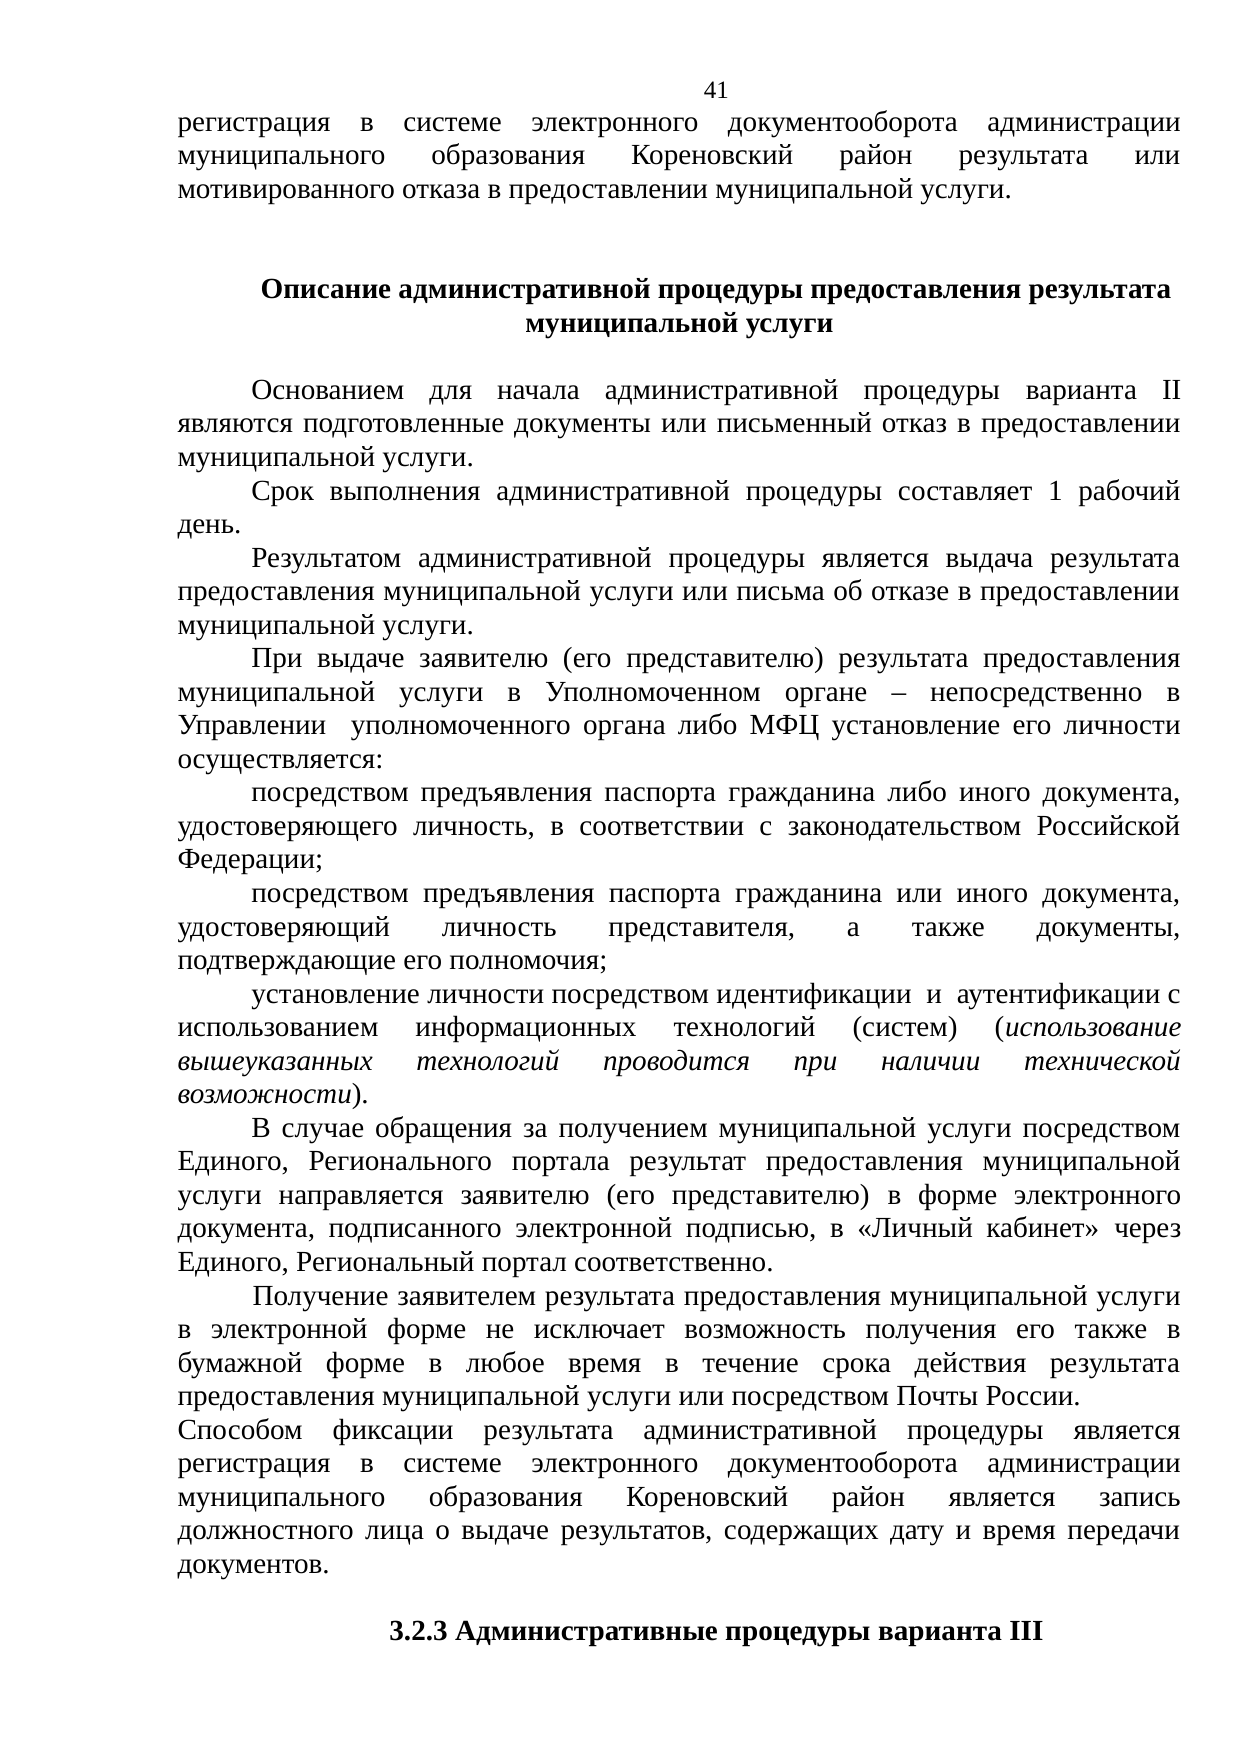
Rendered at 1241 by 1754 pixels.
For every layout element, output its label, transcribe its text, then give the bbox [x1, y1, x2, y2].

title установление личности посредством идентификации и аутентификации с использованием информационных технологий (систем) (использование вышеуказанных технологий проводится при наличии технической возможности). [177, 976, 1181, 1110]
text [177, 104, 1181, 204]
text Получение заявителем результата предоставления муниципальной услуги в электронной форме не исключает возможность получения его также в бумажной форме в любое время в течение срока действия результата предоставления муниципальной услуги или посредством Почты России. [177, 1278, 1181, 1412]
title 3.2.3 Административные процедуры варианта III [177, 1613, 1181, 1647]
text Основанием для начала административной процедуры варианта II являются подготовленные документы или письменный отказ в предоставлении муниципальной услуги. [177, 372, 1181, 473]
text Способом фиксации результата административной процедуры является регистрация в системе электронного документооборота администрации муниципального образования Кореновский район является запись должностного лица о выдаче результатов, содержащих дату и время передачи документов. [177, 1412, 1181, 1579]
title посредством предъявления паспорта гражданина либо иного документа, удостоверяющего личность, в соответствии с законодательством Российской Федерации; [177, 774, 1181, 875]
text Результатом административной процедуры является выдача результата предоставления муниципальной услуги или письма об отказе в предоставлении муниципальной услуги. [177, 540, 1181, 640]
title посредством предъявления паспорта гражданина или иного документа, удостоверяющий личность представителя, а также документы, подтверждающие его полномочия; [177, 875, 1181, 976]
title Описание административной процедуры предоставления результата муниципальной услуги [177, 271, 1181, 338]
title В случае обращения за получением муниципальной услуги посредством Единого, Регионального портала результат предоставления муниципальной услуги направляется заявителю (его представителю) в форме электронного документа, подписанного электронной подписью, в «Личный кабинет» через Единого, Региональный портал соответственно. [177, 1110, 1181, 1278]
title При выдаче заявителю (его представителю) результата предоставления муниципальной услуги в Уполномоченном органе – непосредственно в Управлении уполномоченного органа либо МФЦ установление его личности осуществляется: [177, 640, 1181, 774]
text Срок выполнения административной процедуры составляет 1 рабочий день. [177, 473, 1181, 540]
